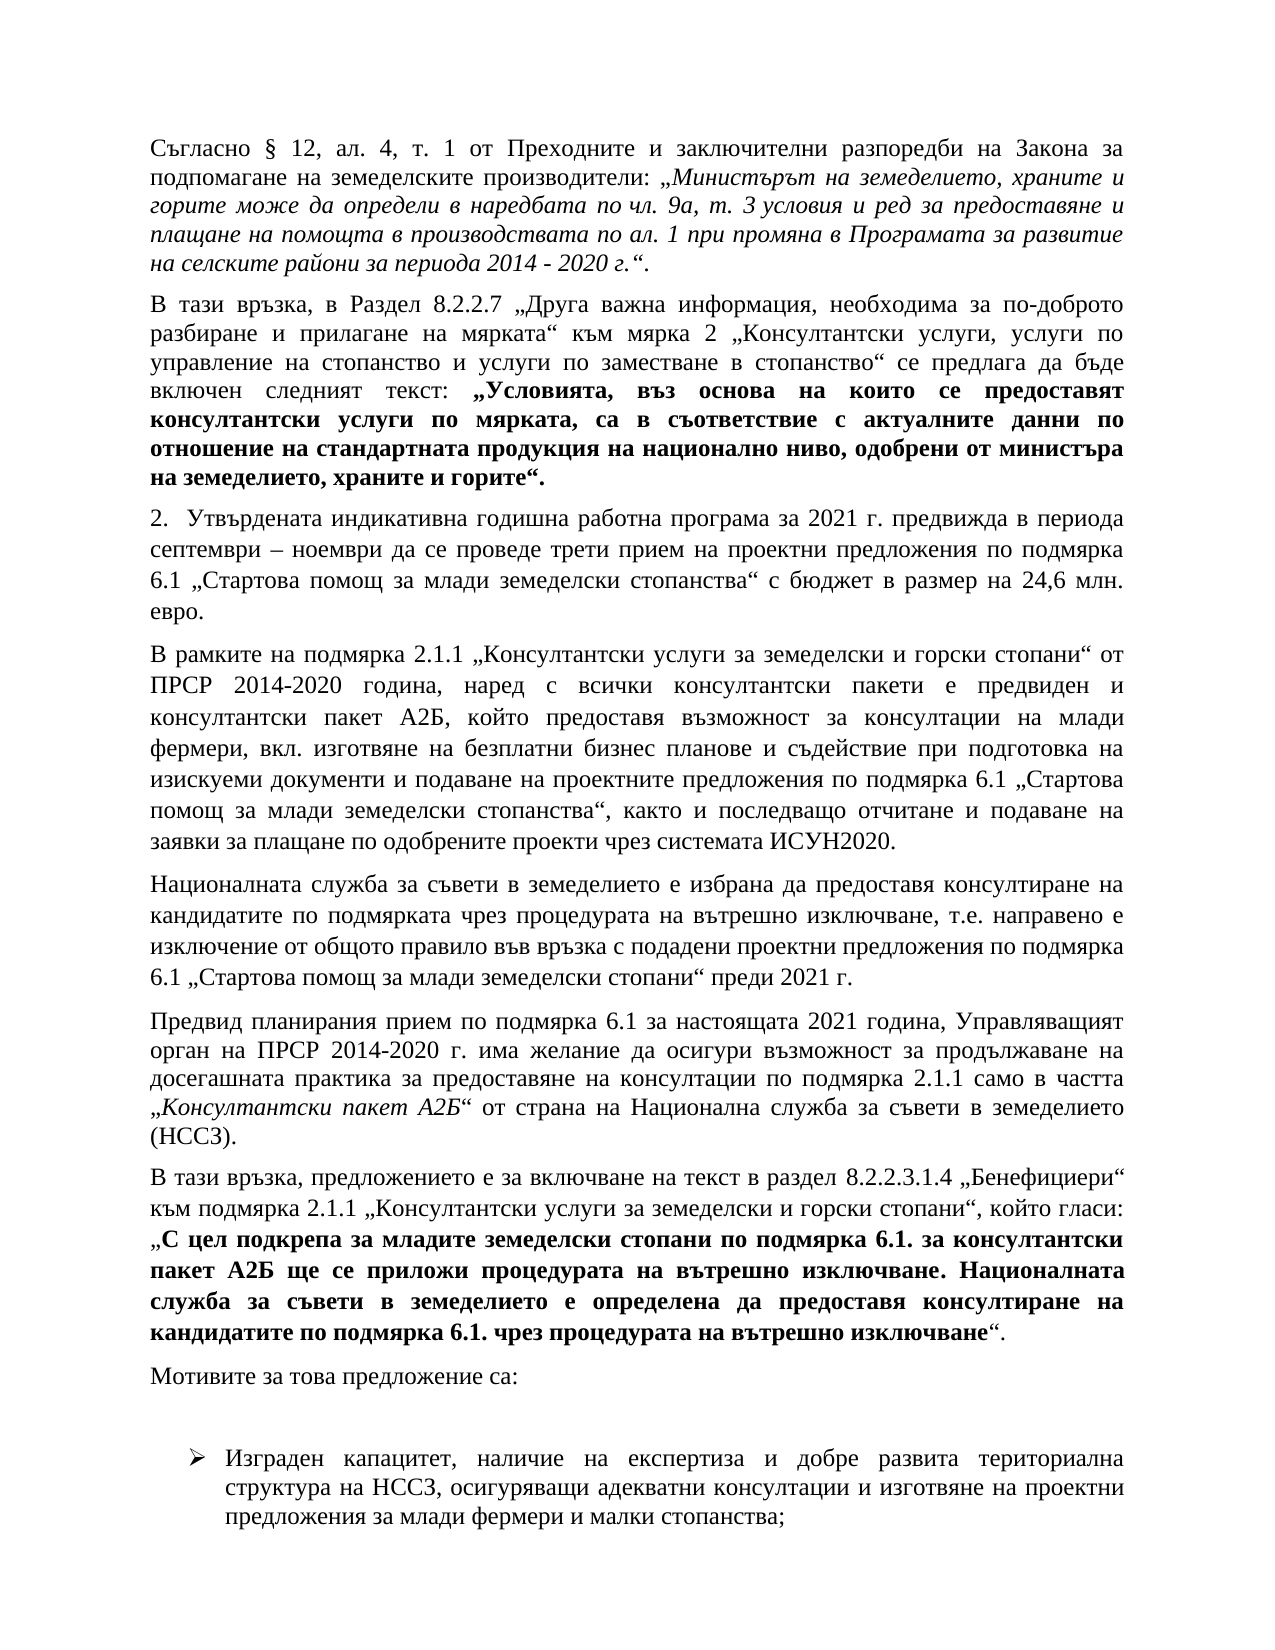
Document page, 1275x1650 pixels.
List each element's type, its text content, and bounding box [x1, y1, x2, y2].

text Предвид планирания прием по подмярка 6.1 за настоящата 2021 година, Управляващият орган на ПРСР 2014-2020 г. има желание да осигури възможност за продължаване на досегашната практика за предоставяне на консултации по подмярка 2.1.1 само в частта „Консултантски пакет А2Б“ от страна на Национална служба за съвети в земеделието (НССЗ). [150, 1006, 1125, 1150]
text В тази връзка, в Раздел 8.2.2.7 „Друга важна информация, необходима за по-доброто разбиране и прилагане на мярката“ към мярка 2 „Консултантски услуги, услуги по управление на стопанство и услуги по заместване в стопанство“ се предлага да бъде включен следният текст: „Условията, въз основа на които се предоставят консултантски услуги по мярката, са в съответствие с актуалните данни по отношение на стандартната продукция на национално ниво, одобрени от министъра на земеделието, храните и горите“. [150, 289, 1125, 490]
list Изграден капацитет, наличие на експертиза и добре развита териториална структура на НССЗ, осигуряващи адекватни консултации и изготвяне на проектни предложения за млади фермери и малки стопанства; [187, 1443, 1125, 1530]
text 2. Утвърдената индикативна годишна работна програма за 2021 г. предвижда в периода септември – ноември да се проведе трети прием на проектни предложения по подмярка 6.1 „Стартова помощ за млади земеделски стопанства“ с бюджет в размер на 24,6 млн. евро. [150, 503, 1125, 625]
text В тази връзка, предложението е за включване на текст в раздел 8.2.2.3.1.4 „Бенефициери“ към подмярка 2.1.1 „Консултантски услуги за земеделски и горски стопани“, който гласи: „С цел подкрепа за младите земеделски стопани по подмярка 6.1. за консултантски пакет А2Б ще се приложи процедурата на вътрешно изключване. Националната служба за съвети в земеделието е определена да предоставя консултиране на кандидатите по подмярка 6.1. чрез процедурата на вътрешно изключване“. [150, 1162, 1125, 1346]
text В рамките на подмярка 2.1.1 „Консултантски услуги за земеделски и горски стопани“ от ПРСР 2014-2020 година, наред с всички консултантски пакети е предвиден и консултантски пакет А2Б, който предоставя възможност за консултации на млади фермери, вкл. изготвяне на безплатни бизнес планове и съдействие при подготовка на изискуеми документи и подаване на проектните предложения по подмярка 6.1 „Стартова помощ за млади земеделски стопанства“, както и последващо отчитане и подаване на заявки за плащане по одобрените проекти чрез системата ИСУН2020. [150, 639, 1125, 854]
text Мотивите за това предложение са: [150, 1361, 1125, 1390]
text Националната служба за съвети в земеделието е избрана да предоставя консултиране на кандидатите по подмярката чрез процедурата на вътрешно изключване, т.е. направено е изключение от общото правило във връзка с подадени проектни предложения по подмярка 6.1 „Стартова помощ за млади земеделски стопани“ преди 2021 г. [150, 869, 1125, 991]
text Съгласно § 12, ал. 4, т. 1 от Преходните и заключителни разпоредби на Закона за подпомагане на земеделските производители: „Министърът на земеделието, храните и горите може да определи в наредбата по чл. 9а, т. 3 условия и ред за предоставяне и плащане на помощта в производствата по ал. 1 при промяна в Програмата за развитие на селските райони за периода 2014 - 2020 г.“. [150, 133, 1125, 277]
